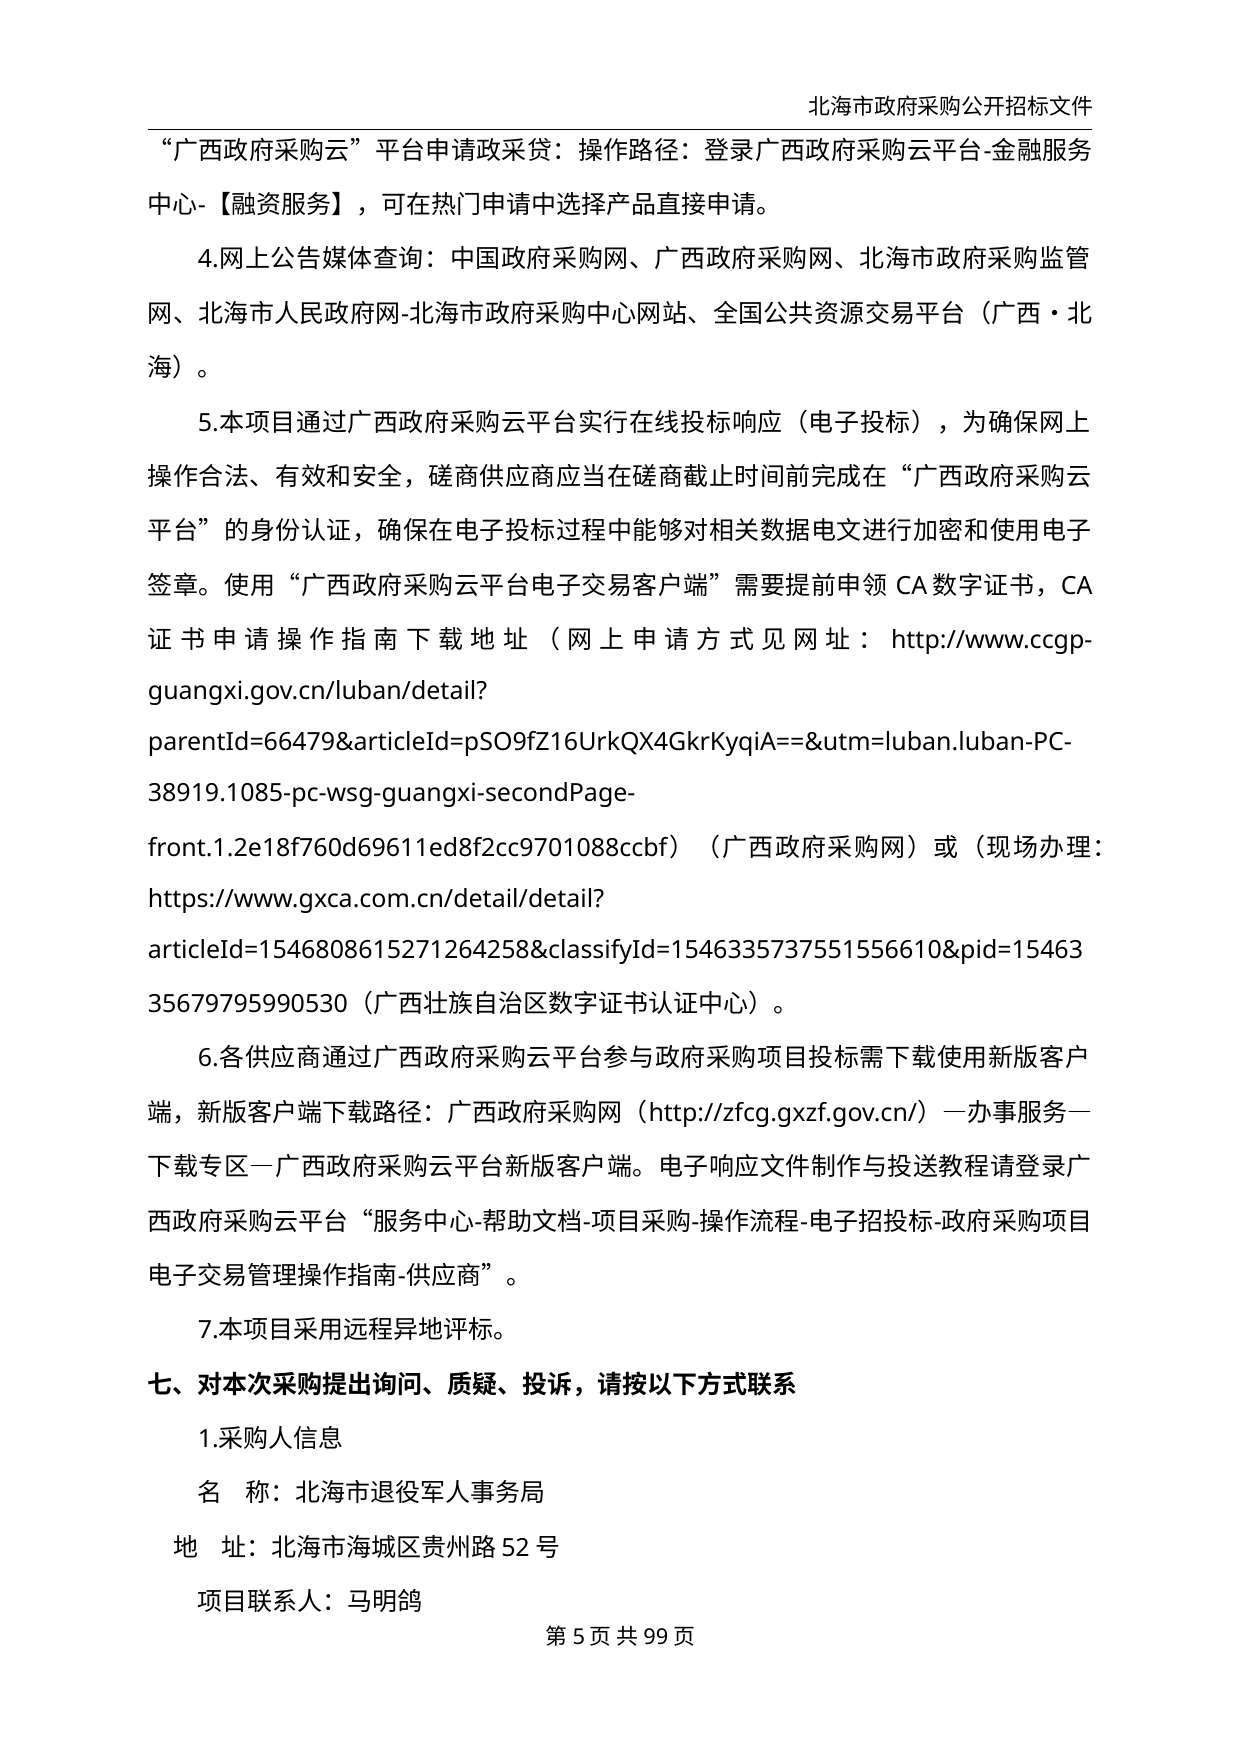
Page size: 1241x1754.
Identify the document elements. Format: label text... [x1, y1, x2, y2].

text 名 称：北海市退役军人事务局 [148, 1473, 1092, 1509]
text 5.本项目通过广西政府采购云平台实行在线投标响应（电子投标），为确保网上操作合法、有效和安全，磋商供应商应当在磋商截止时间前完成在“广西政府采购云平台”的身份认证，确保在电子投标过程中能够对相关数据电文进行加密和使用电子签章。使用“广西政府采购云平台电子交易客户端”需要提前申领CA数字证书，CA证书申请操作指南下载地址（网上申请方式见网址：http://www.ccgp-guangxi.gov.cn/luban/detail?parentId=66479&articleId=pSO9fZ16UrkQX4GkrKyqiA==&utm=luban.luban-PC-38919.1085-pc-wsg-guangxi-secondPage-front.1.2e18f760d69611ed8f2cc9701088ccbf）（广西政府采购网）或（现场办理：https://www.gxca.com.cn/detail/detail?articleId=1546808615271264258&classifyId=1546335737551556610&pid=1546335679795990530（广西壮族自治区数字证书认证中心）。 [148, 402, 1092, 1020]
text 4.网上公告媒体查询：中国政府采购网、广西政府采购网、北海市政府采购监管网、北海市人民政府网-北海市政府采购中心网站、全国公共资源交易平台（广西•北海）。 [148, 239, 1092, 384]
text 1.采购人信息 [148, 1418, 1092, 1455]
text 6.各供应商通过广西政府采购云平台参与政府采购项目投标需下载使用新版客户端，新版客户端下载路径：广西政府采购网（http://zfcg.gxzf.gov.cn/）—办事服务—下载专区—广西政府采购云平台新版客户端。电子响应文件制作与投送教程请登录广西政府采购云平台“服务中心-帮助文档-项目采购-操作流程-电子招投标-政府采购项目电子交易管理操作指南-供应商”。 [148, 1038, 1092, 1292]
text 七、对本次采购提出询问、质疑、投诉，请按以下方式联系 [148, 1364, 1092, 1400]
text 地 址：北海市海城区贵州路52号 [148, 1527, 1092, 1563]
text 7.本项目采用远程异地评标。 [148, 1310, 1092, 1346]
text 项目联系人：马明鸽 [148, 1582, 1092, 1618]
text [148, 130, 1092, 221]
